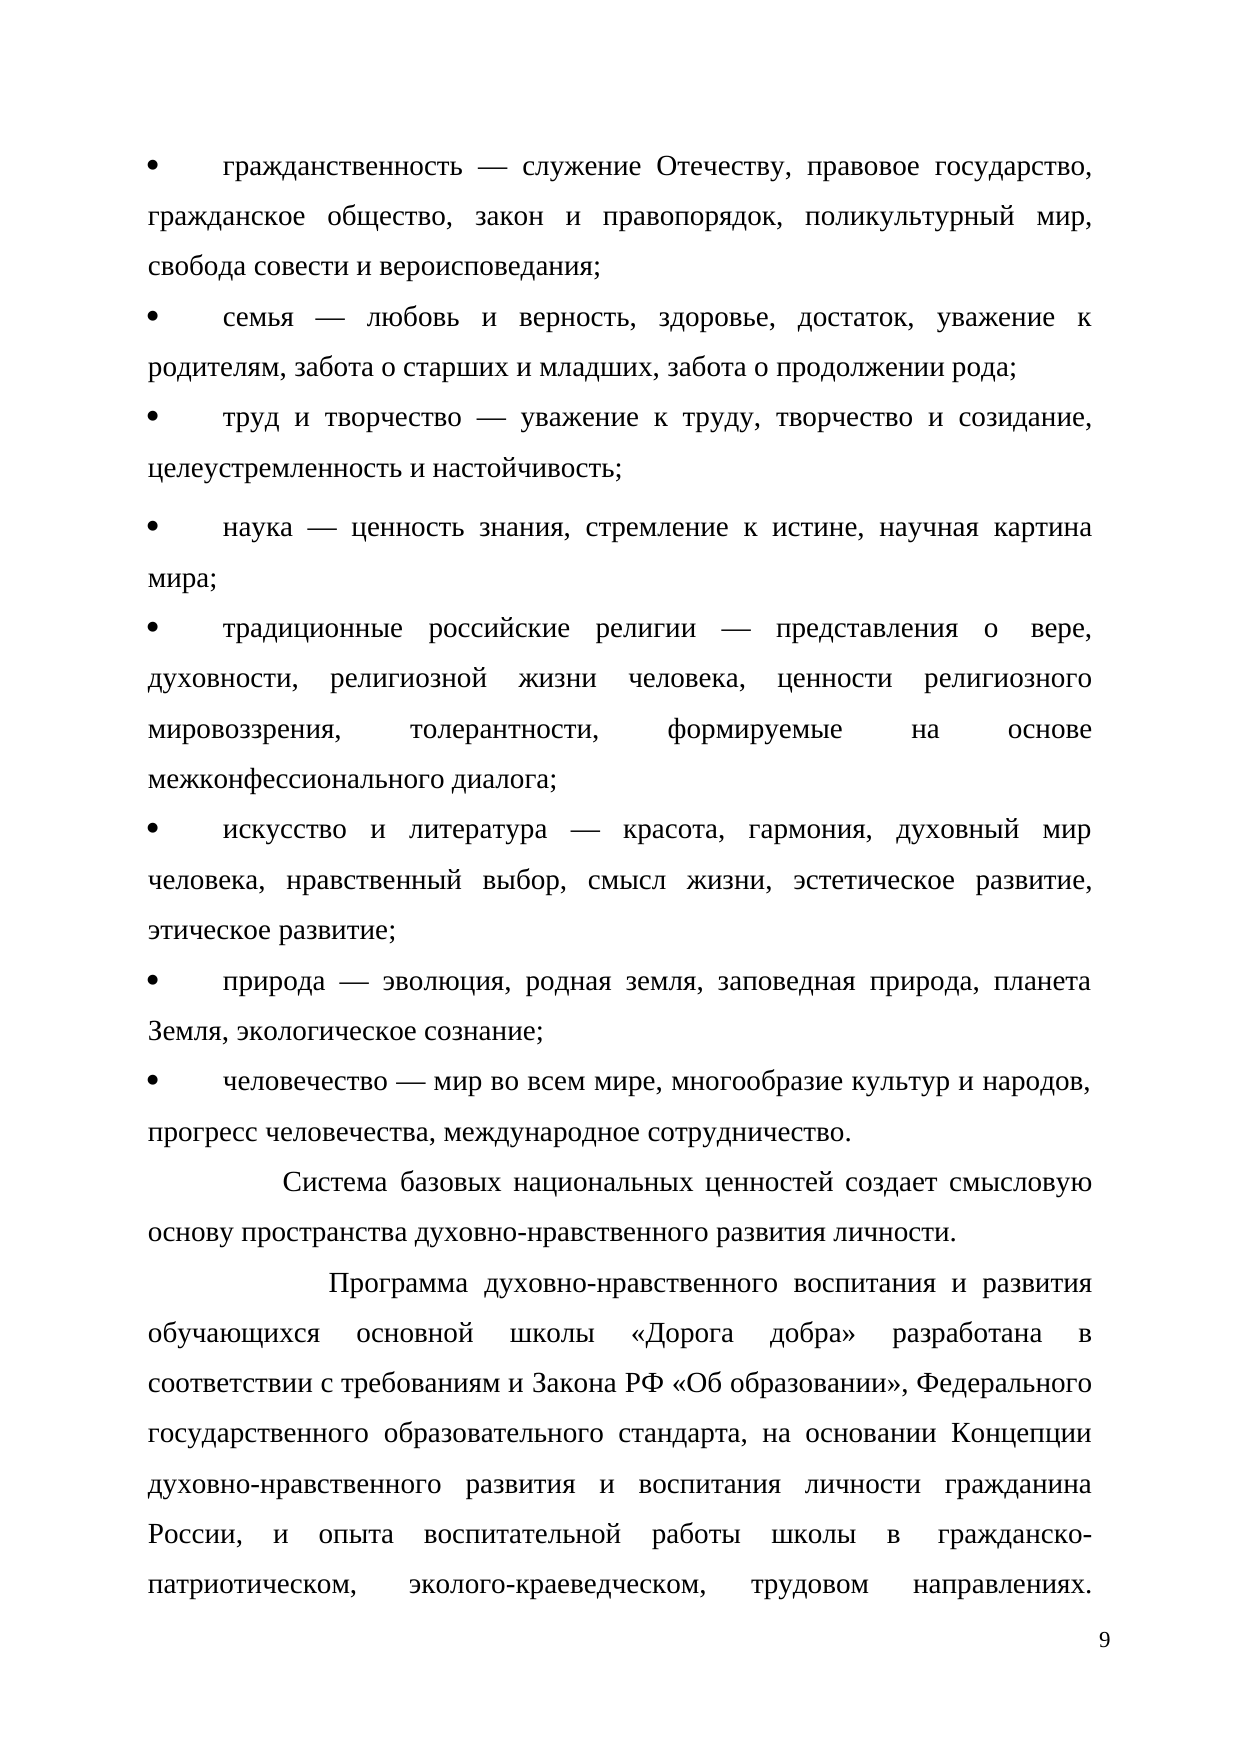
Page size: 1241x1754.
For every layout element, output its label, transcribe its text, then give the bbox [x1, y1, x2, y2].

list гражданственность — служение Отечеству, правовое государство, гражданское общество, закон и правопорядок, поликультурный мир, свобода совести и вероисповедания; [148, 148, 1092, 282]
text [148, 1265, 1092, 1600]
list труд и творчество — уважение к труду, творчество и созидание, целеустремленность и настойчивость; [148, 399, 1092, 483]
list человечество — мир во всем мире, многообразие культур и народов, прогресс человечества, международное сотрудничество. [148, 1063, 1092, 1147]
text Система базовых национальных ценностей создает смысловую основу пространства духовно-нравственного развития личности. [148, 1164, 1092, 1248]
list традиционные российские религии — представления о вере, духовности, религиозной жизни человека, ценности религиозного мировоззрения, толерантности, формируемые на основе межконфессионального диалога; [148, 610, 1092, 795]
list наука — ценность знания, стремление к истине, научная картина мира; [148, 509, 1092, 593]
list семья — любовь и верность, здоровье, достаток, уважение к родителям, забота о старших и младших, забота о продолжении рода; [148, 299, 1092, 383]
list природа — эволюция, родная земля, заповедная природа, планета Земля, экологическое сознание; [148, 963, 1092, 1047]
list искусство и литература — красота, гармония, духовный мир человека, нравственный выбор, смысл жизни, эстетическое развитие, этическое развитие; [148, 812, 1092, 946]
